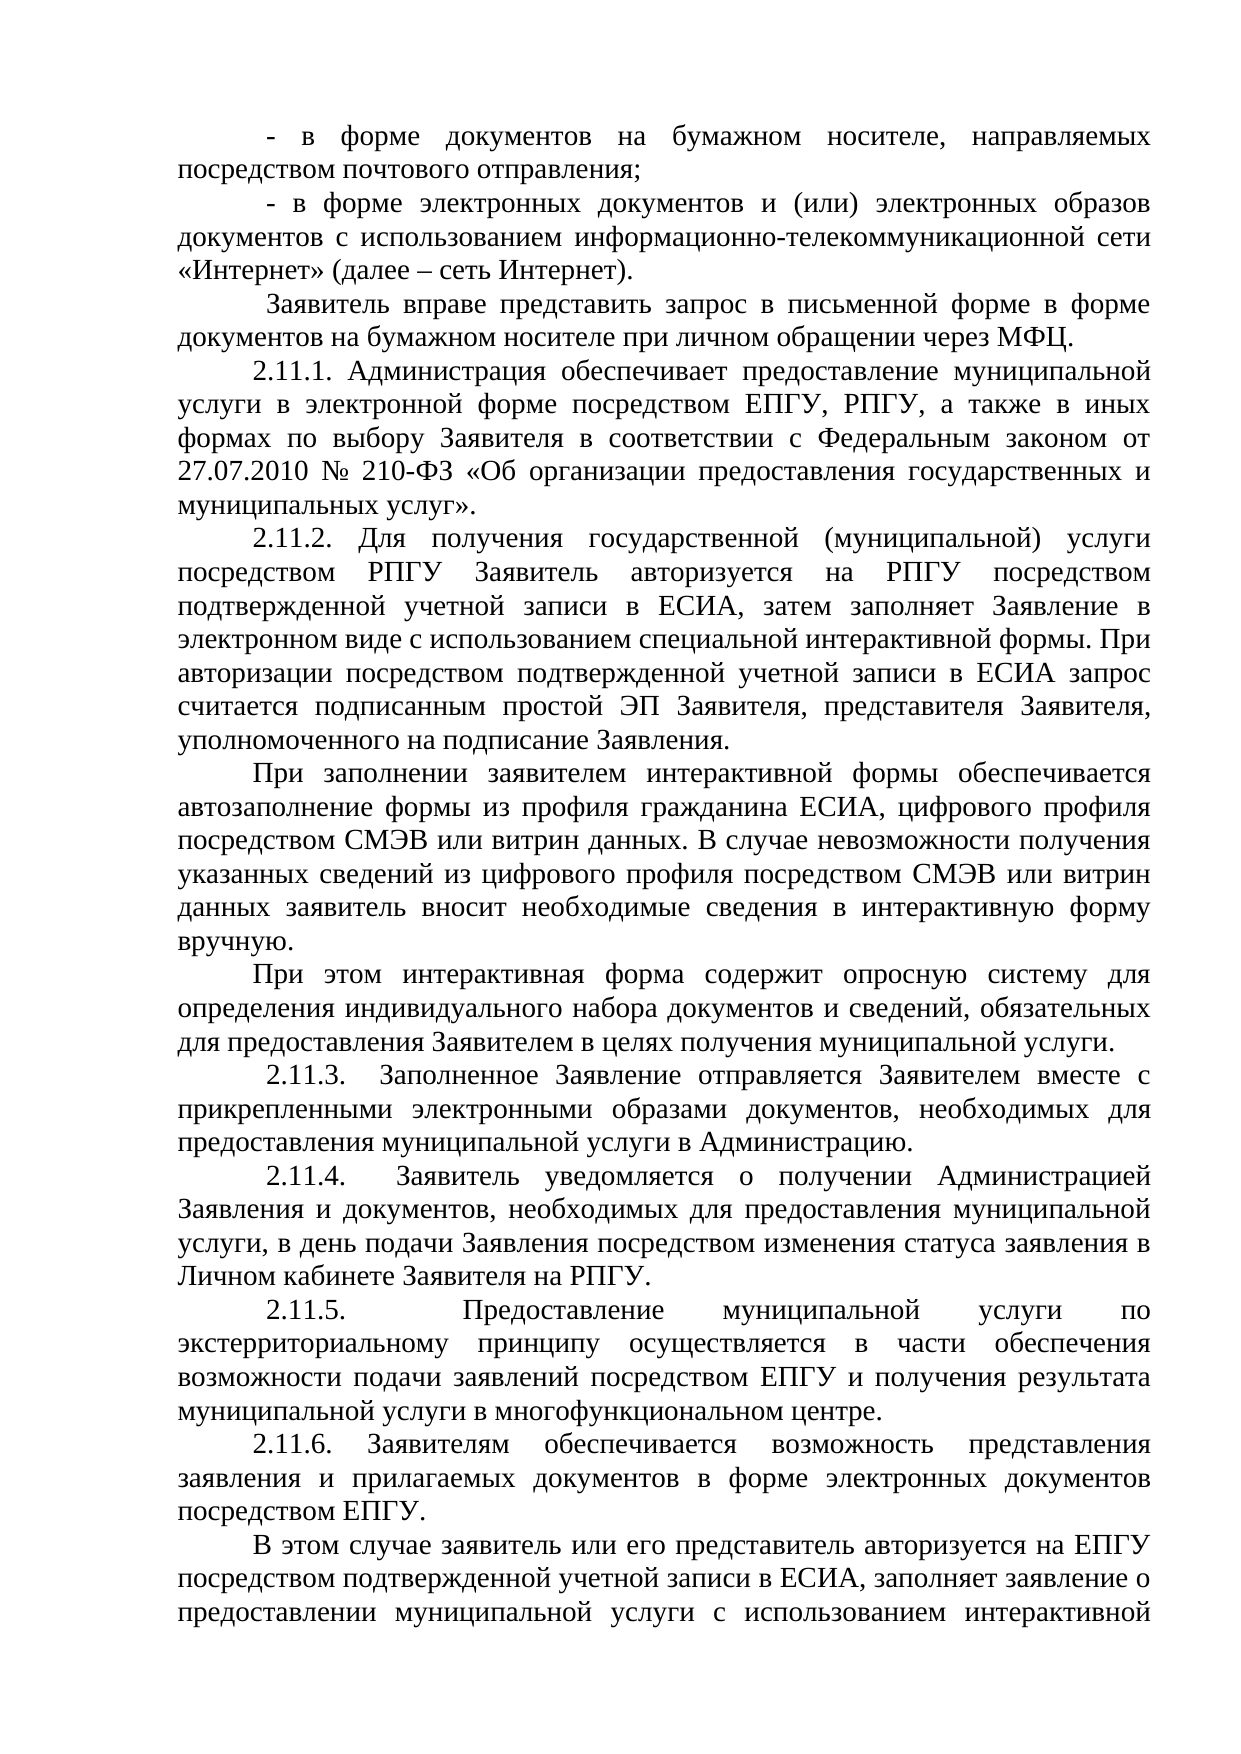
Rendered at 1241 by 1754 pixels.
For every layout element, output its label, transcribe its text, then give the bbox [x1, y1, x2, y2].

text 2.11.6. Заявителям обеспечивается возможность представления заявления и прилагаемых документов в форме электронных документов посредством ЕПГУ. [177, 1426, 1152, 1527]
text 2.11.3. Заполненное Заявление отправляется Заявителем вместе с прикрепленными электронными образами документов, необходимых для предоставления муниципальной услуги в Администрацию. [177, 1057, 1152, 1158]
text 2.11.4. Заявитель уведомляется о получении Администрацией Заявления и документов, необходимых для предоставления муниципальной услуги, в день подачи Заявления посредством изменения статуса заявления в Личном кабинете Заявителя на РПГУ. [177, 1158, 1152, 1292]
text - в форме документов на бумажном носителе, направляемых посредством почтового отправления; [177, 118, 1152, 185]
text 2.11.2. Для получения государственной (муниципальной) услуги посредством РПГУ Заявитель авторизуется на РПГУ посредством подтвержденной учетной записи в ЕСИА, затем заполняет Заявление в электронном виде с использованием специальной интерактивной формы. При авторизации посредством подтвержденной учетной записи в ЕСИА запрос считается подписанным простой ЭП Заявителя, представителя Заявителя, уполномоченного на подписание Заявления. [177, 521, 1152, 755]
text 2.11.5. Предоставление муниципальной услуги по экстерриториальному принципу осуществляется в части обеспечения возможности подачи заявлений посредством ЕПГУ и получения результата муниципальной услуги в многофункциональном центре. [177, 1292, 1152, 1426]
text При этом интерактивная форма содержит опросную систему для определения индивидуального набора документов и сведений, обязательных для предоставления Заявителем в целях получения муниципальной услуги. [177, 957, 1152, 1057]
text - в форме электронных документов и (или) электронных образов документов с использованием информационно-телекоммуникационной сети «Интернет» (далее – сеть Интернет). [177, 185, 1152, 286]
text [177, 1527, 1152, 1627]
text 2.11.1. Администрация обеспечивает предоставление муниципальной услуги в электронной форме посредством ЕПГУ, РПГУ, а также в иных формах по выбору Заявителя в соответствии с Федеральным законом от 27.07.2010 № 210-ФЗ «Об организации предоставления государственных и муниципальных услуг». [177, 353, 1152, 521]
text Заявитель вправе представить запрос в письменной форме в форме документов на бумажном носителе при личном обращении через МФЦ. [177, 286, 1152, 353]
text При заполнении заявителем интерактивной формы обеспечивается автозаполнение формы из профиля гражданина ЕСИА, цифрового профиля посредством СМЭВ или витрин данных. В случае невозможности получения указанных сведений из цифрового профиля посредством СМЭВ или витрин данных заявитель вносит необходимые сведения в интерактивную форму вручную. [177, 755, 1152, 957]
